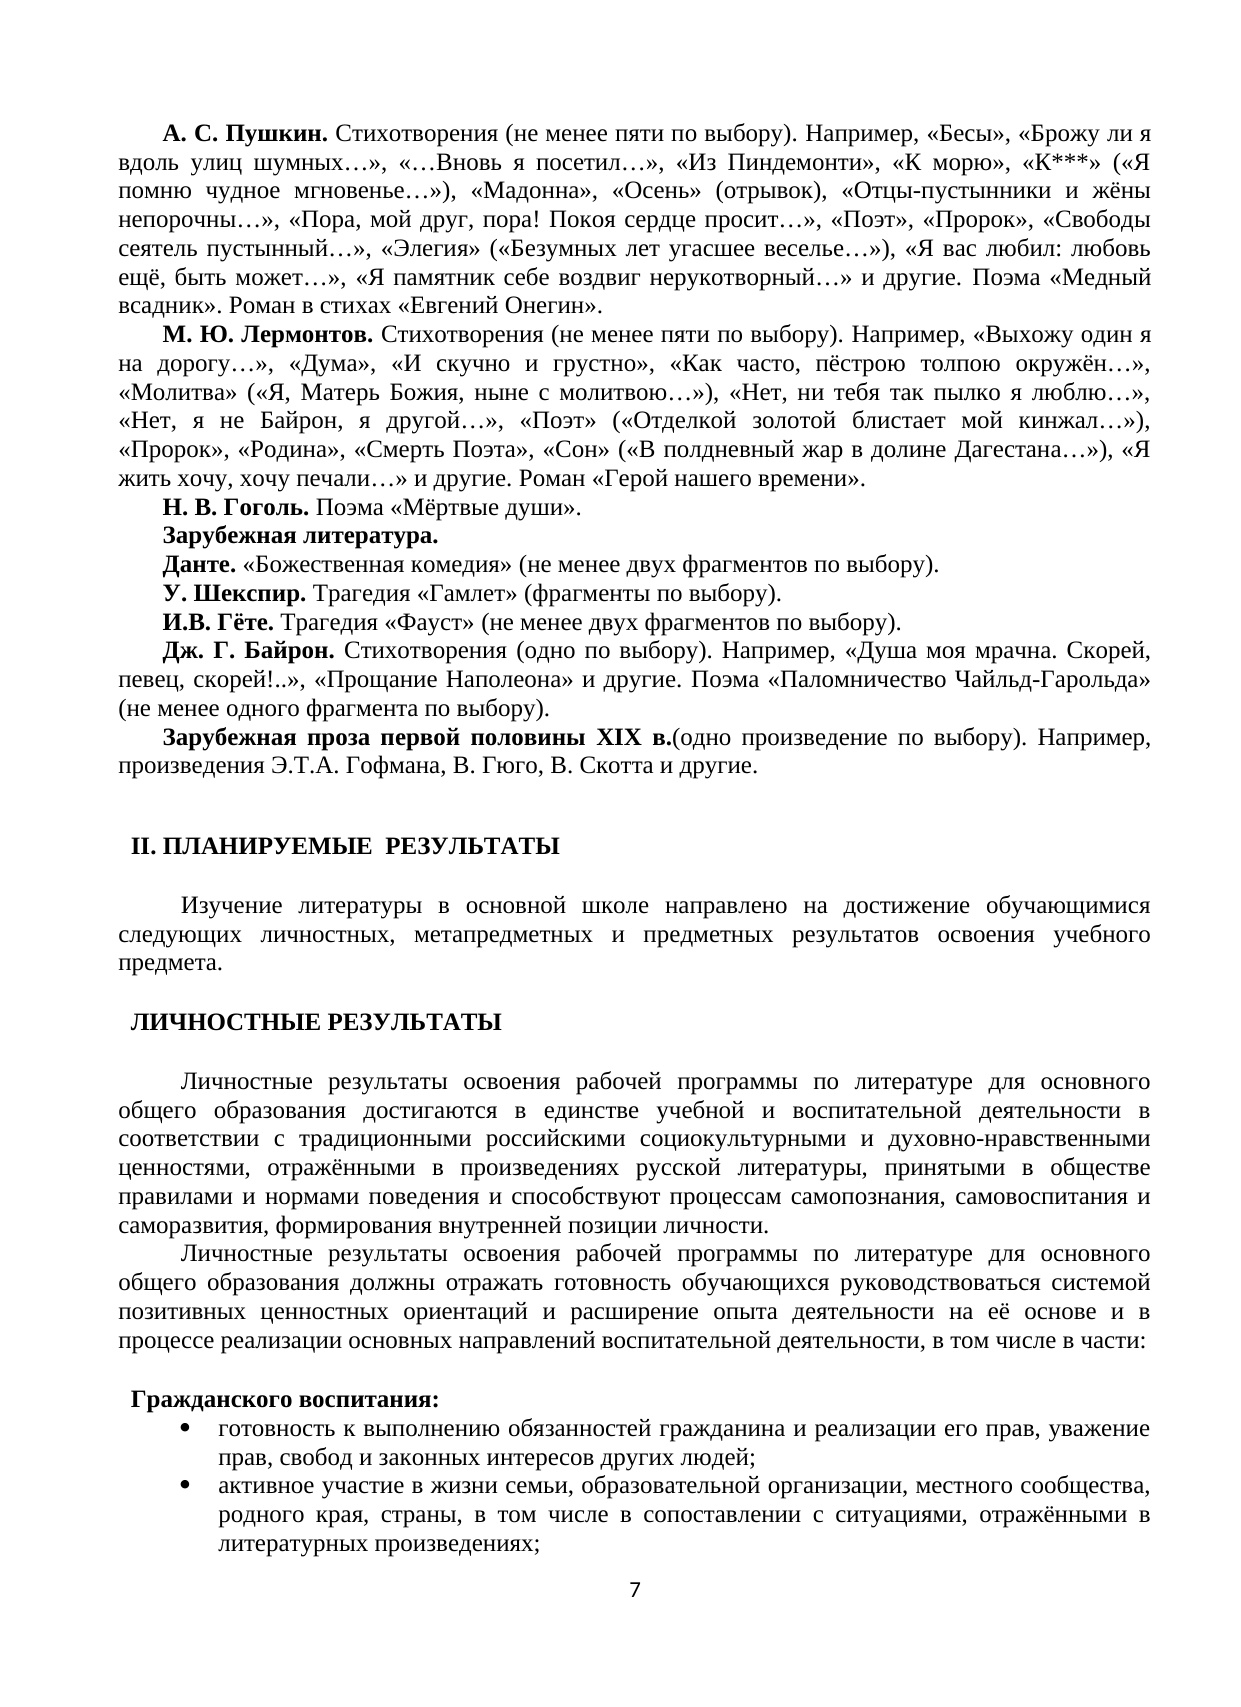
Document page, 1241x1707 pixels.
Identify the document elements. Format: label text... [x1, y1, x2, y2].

text Гражданского воспитания: [131, 1384, 1152, 1413]
text Изучение литературы в основной школе направлено на достижение обучающимися следующих личностных, метапредметных и предметных результатов освоения учебного предмета. [118, 890, 1152, 976]
text Дж. Г. Байрон. Стихотворения (одно по выбору). Например, «Душа моя мрачна. Скорей, певец, скорей!..», «Прощание Наполеона» и другие. Поэма «Паломничество Чайльд-Гарольда» (не менее одного фрагмента по выбору). [118, 636, 1152, 722]
text Зарубежная проза первой половины XIX в.(одно произведение по выбору). Например, произведения Э.Т.А. Гофмана, В. Гюго, В. Скотта и другие. [118, 722, 1152, 779]
text II. ПЛАНИРУЕМЫЕ РЕЗУЛЬТАТЫ [131, 831, 1152, 859]
list активное участие в жизни семьи, образовательной организации, местного сообщества, родного края, страны, в том числе в сопоставлении с ситуациями, отражёнными в литературных произведениях; [181, 1470, 1152, 1557]
text Личностные результаты освоения рабочей программы по литературе для основного общего образования должны отражать готовность обучающихся руководствоваться системой позитивных ценностных ориентаций и расширение опыта деятельности на её основе и в процессе реализации основных направлений воспитательной деятельности, в том числе в части: [118, 1238, 1152, 1353]
text Зарубежная литература. [118, 521, 1152, 549]
text Данте. «Божественная комедия» (не менее двух фрагментов по выбору). [118, 549, 1152, 578]
text М. Ю. Лермонтов. Стихотворения (не менее пяти по выбору). Например, «Выхожу один я на дорогу…», «Дума», «И скучно и грустно», «Как часто, пёстрою толпою окружён…», «Молитва» («Я, Матерь Божия, ныне с молитвою…»), «Нет, ни тебя так пылко я люблю…», «Нет, я не Байрон, я другой…», «Поэт» («Отделкой золотой блистает мой кинжал…»), «Пророк», «Родина», «Смерть Поэта», «Сон» («В полдневный жар в долине Дагестана…»), «Я жить хочу, хочу печали…» и другие. Роман «Герой нашего времени». [118, 319, 1152, 492]
text ЛИЧНОСТНЫЕ РЕЗУЛЬТАТЫ [131, 1007, 1152, 1036]
text И.В. Гёте. Трагедия «Фауст» (не менее двух фрагментов по выбору). [118, 607, 1152, 636]
list готовность к выполнению обязанностей гражданина и реализации его прав, уважение прав, свобод и законных интересов других людей; [181, 1413, 1152, 1470]
text Н. В. Гоголь. Поэма «Мёртвые души». [118, 492, 1152, 521]
text Личностные результаты освоения рабочей программы по литературе для основного общего образования достигаются в единстве учебной и воспитательной деятельности в соответствии с традиционными российскими социокультурными и духовно-нравственными ценностями, отражёнными в произведениях русской литературы, принятыми в обществе правилами и нормами поведения и способствуют процессам самопознания, самовоспитания и саморазвития, формирования внутренней позиции личности. [118, 1066, 1152, 1238]
text У. Шекспир. Трагедия «Гамлет» (фрагменты по выбору). [118, 578, 1152, 607]
text А. С. Пушкин. Стихотворения (не менее пяти по выбору). Например, «Бесы», «Брожу ли я вдоль улиц шумных…», «…Вновь я посетил…», «Из Пиндемонти», «К морю», «К***» («Я помню чудное мгновенье…»), «Мадонна», «Осень» (отрывок), «Отцы-пустынники и жёны непорочны…», «Пора, мой друг, пора! Покоя сердце просит…», «Поэт», «Пророк», «Свободы сеятель пустынный…», «Элегия» («Безумных лет угасшее веселье…»), «Я вас любил: любовь ещё, быть может…», «Я памятник себе воздвиг нерукотворный…» и другие. Поэма «Медный всадник». Роман в стихах «Евгений Онегин». [118, 118, 1152, 319]
